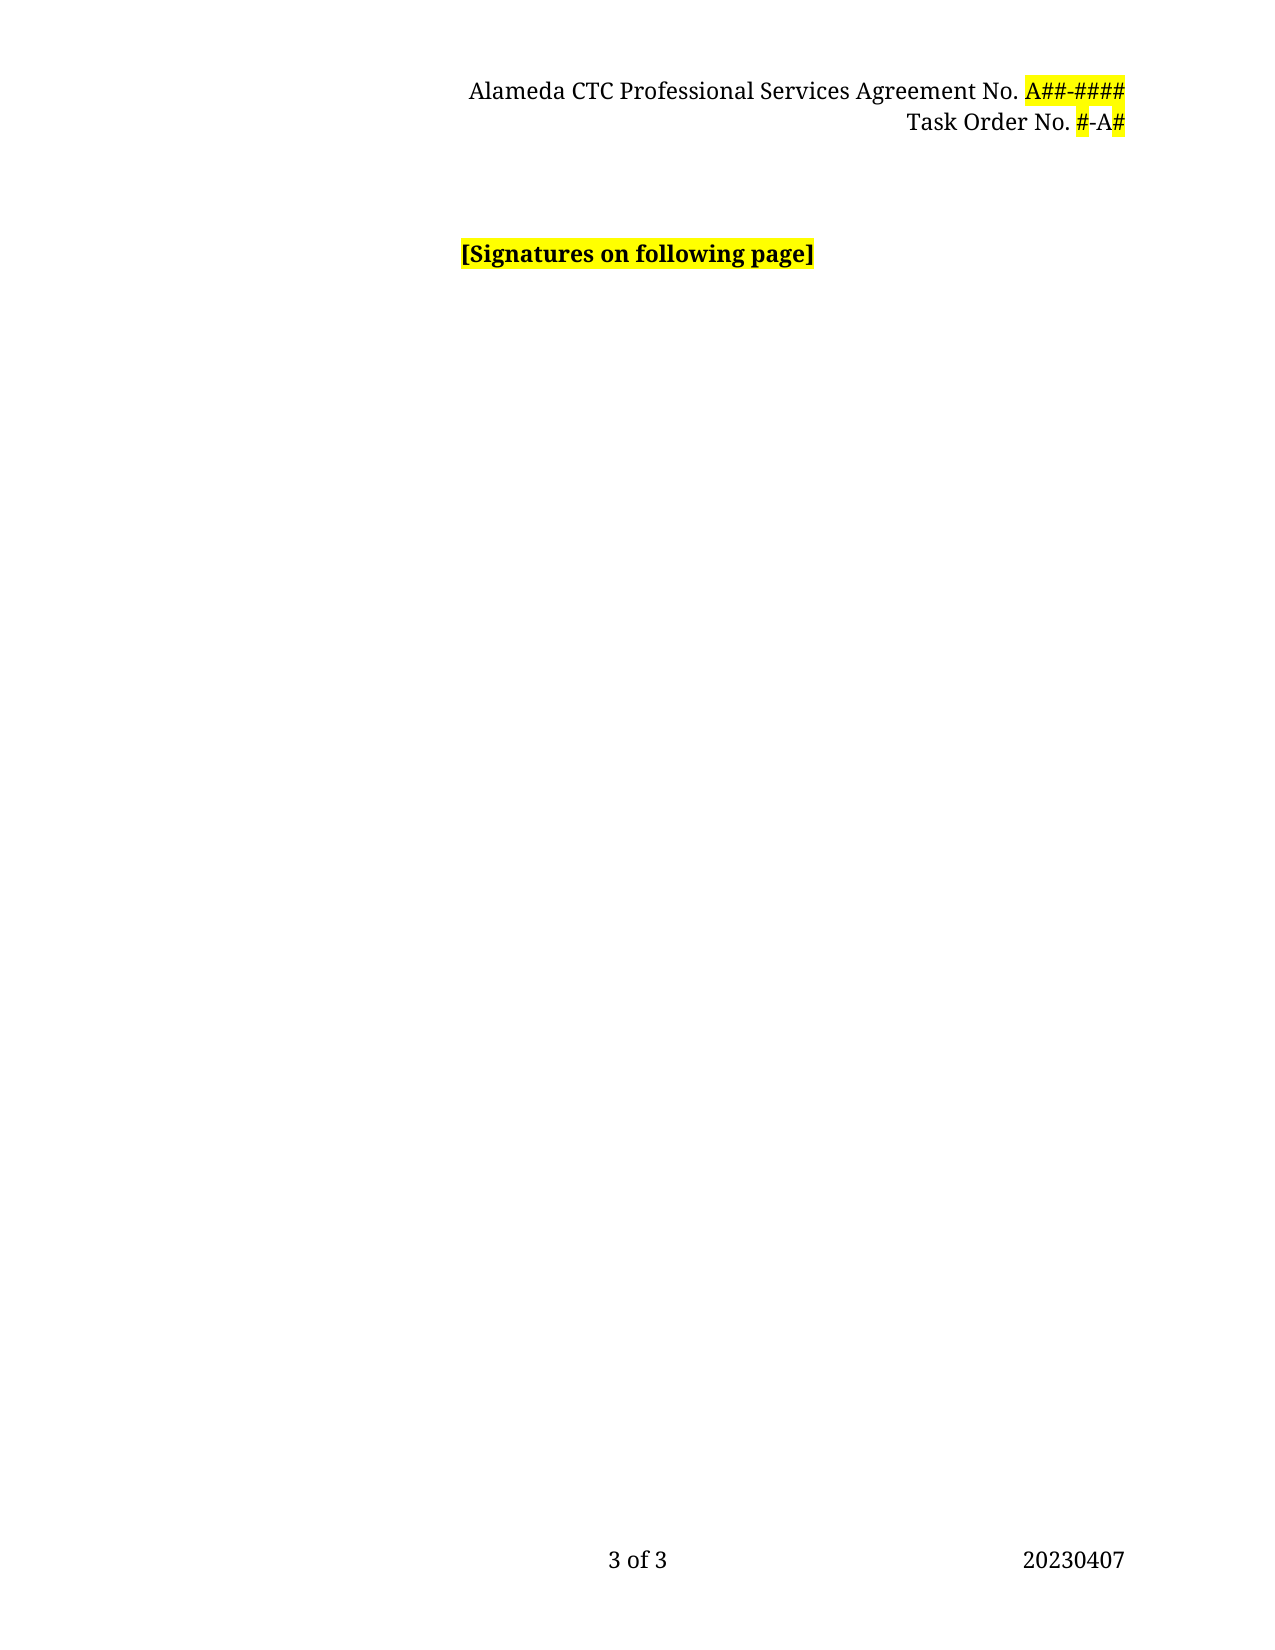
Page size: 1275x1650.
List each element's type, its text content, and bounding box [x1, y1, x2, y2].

text [Signatures on following page] [150, 237, 1125, 269]
